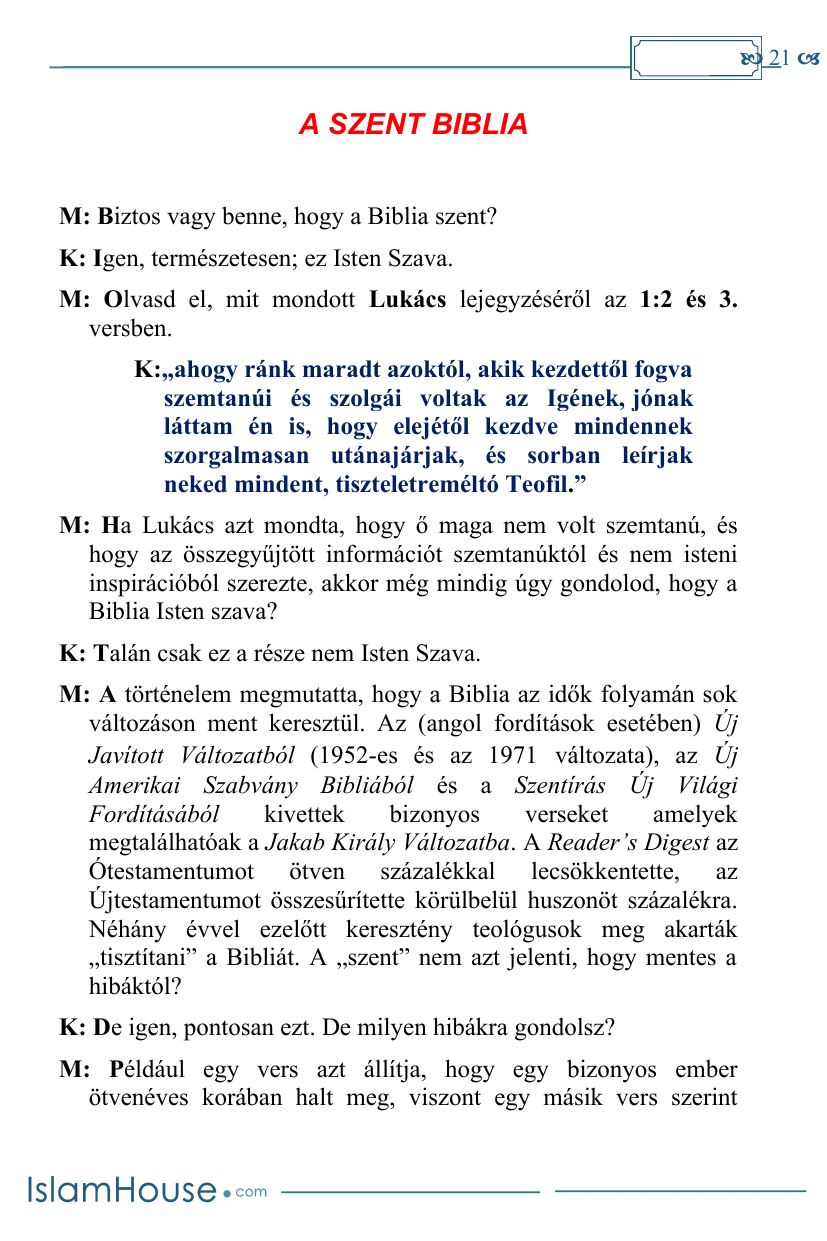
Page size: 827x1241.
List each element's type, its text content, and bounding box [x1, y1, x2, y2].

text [59, 1054, 738, 1111]
text K: De igen, pontosan ezt. De milyen hibákra gondolsz? [59, 1012, 738, 1041]
text M: Biztos vagy benne, hogy a Biblia szent? [59, 201, 738, 230]
picture [548, 1170, 807, 1208]
text M: A történelem megmutatta, hogy a Biblia az idők folyamán sok változáson ment keresztül. Az (angol fordítások esetében) Új Javított Változatból (1952-es és az 1971 változata), az Új Amerikai Szabvány Bibliából és a Szentírás Új Világi Fordításából kivettek bizonyos verseket amelyek megtalálhatóak a Jakab Király Változatba. A Reader’s Digest az Ótestamentumot ötven százalékkal lecsökkentette, az Újtestamentumot összesűrítette körülbelül huszonöt százalékra. Néhány évvel ezelőtt keresztény teológusok meg akarták „tisztítani” a Bibliát. A „szent” nem azt jelenti, hogy mentes a hibáktól? [59, 679, 738, 1000]
text M: Olvasd el, mit mondott Lukács lejegyzéséről az 1:2 és 3. versben. [59, 284, 738, 341]
text K: Igen, természetesen; ez Isten Szava. [59, 243, 738, 271]
picture [20, 1171, 541, 1209]
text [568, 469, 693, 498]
text M: Ha Lukács azt mondta, hogy ő maga nem volt szemtanú, és hogy az összegyűjtött információt szemtanúktól és nem isteni inspirációból szerezte, akkor még mindig úgy gondolod, hogy a Biblia Isten szava? [59, 510, 738, 625]
text A SZENT BIBLIA [89, 107, 738, 141]
text K: Talán csak ez a része nem Isten Szava. [59, 638, 738, 666]
